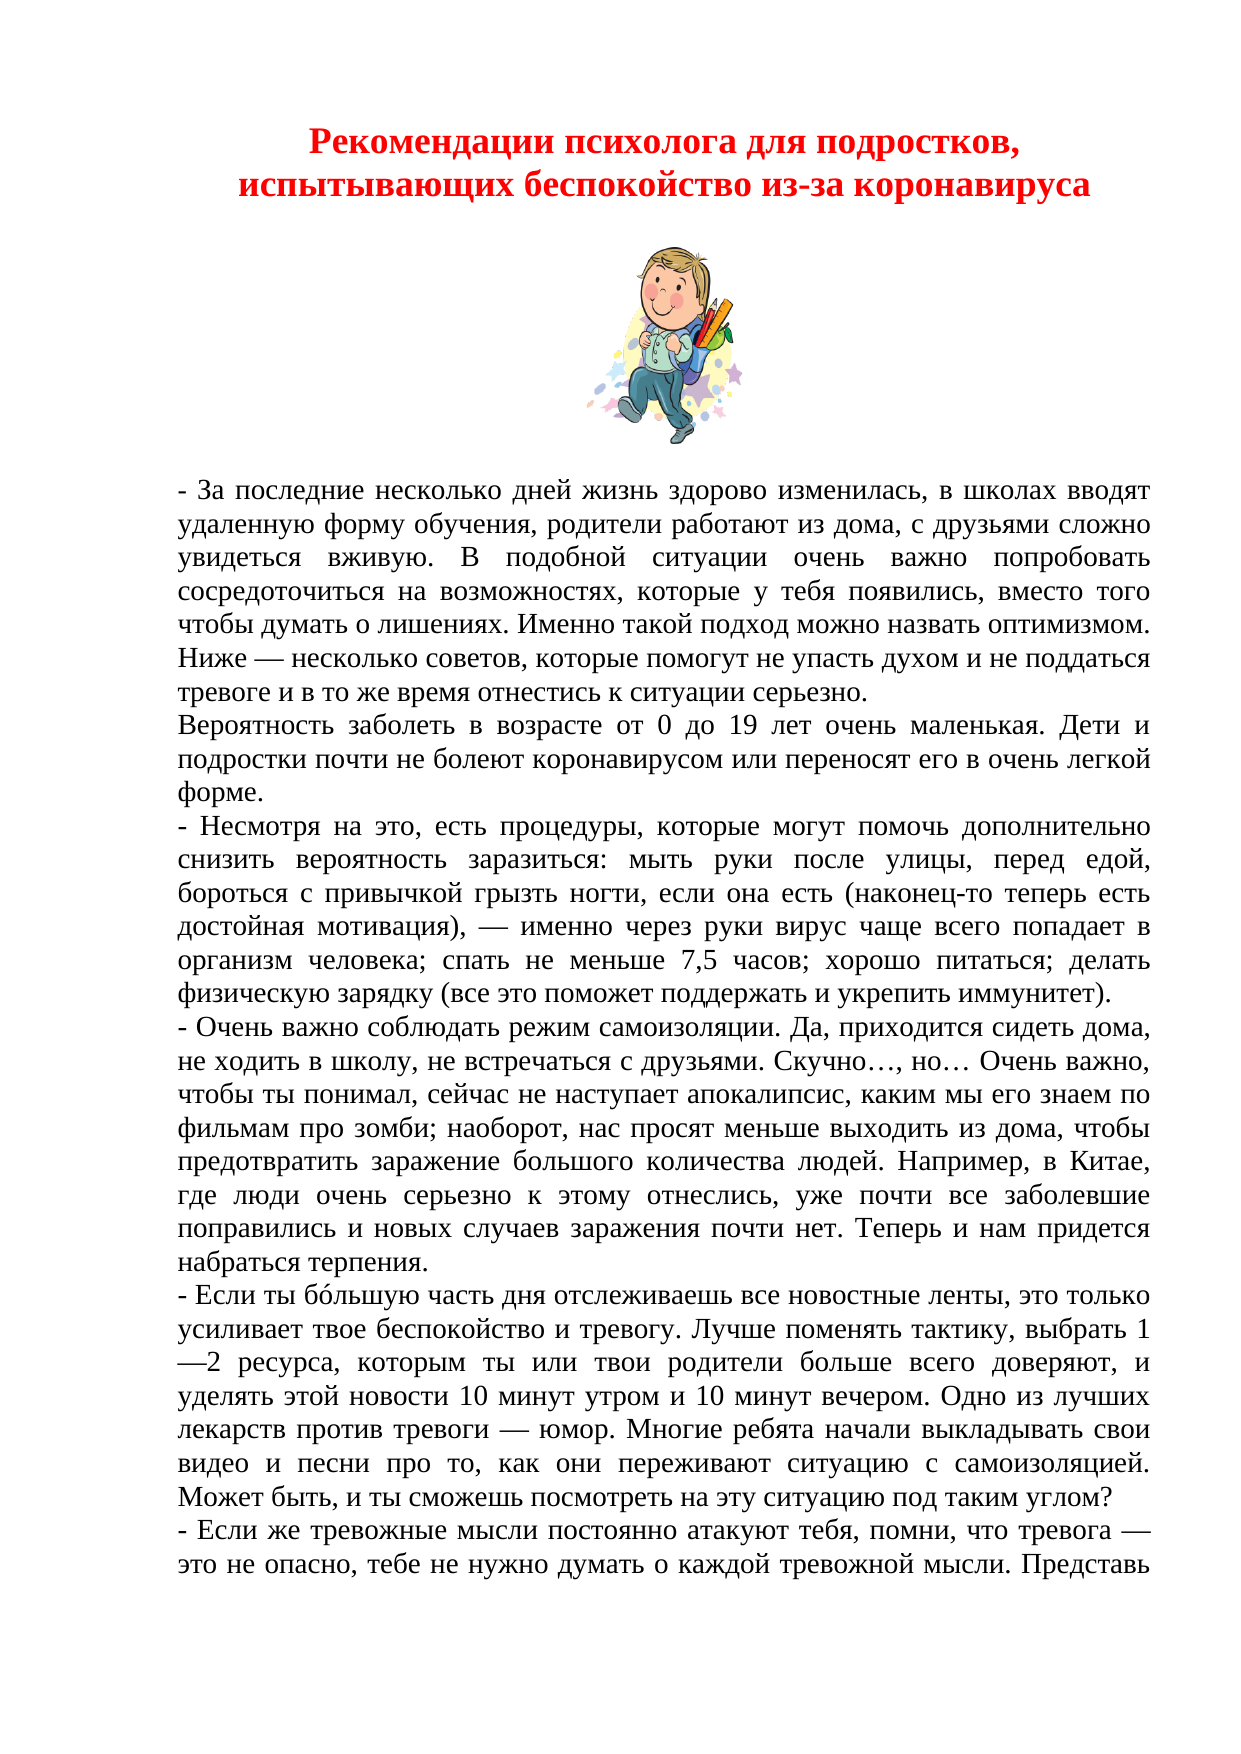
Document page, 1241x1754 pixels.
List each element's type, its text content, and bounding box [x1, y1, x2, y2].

text Рекомендации психолога для подростков, испытывающих беспокойство из-за коронавируса [177, 118, 1152, 204]
text - Очень важно соблюдать режим самоизоляции. Да, приходится сидеть дома, не ходить в школу, не встречаться с друзьями. Скучно…, но… Очень важно, чтобы ты понимал, сейчас не наступает апокалипсис, каким мы его знаем по фильмам про зомби; наоборот, нас просят меньше выходить из дома, чтобы предотвратить заражение большого количества людей. Например, в Китае, где люди очень серьезно к этому отнеслись, уже почти все заболевшие поправились и новых случаев заражения почти нет. Теперь и нам придется набраться терпения. [177, 1009, 1152, 1277]
text - За последние несколько дней жизнь здорово изменилась, в школах вводят удаленную форму обучения, родители работают из дома, с друзьями сложно увидеться вживую. В подобной ситуации очень важно попробовать сосредоточиться на возможностях, которые у тебя появились, вместо того чтобы думать о лишениях. Именно такой подход можно назвать оптимизмом. Ниже — несколько советов, которые помогут не упасть духом и не поддаться тревоге и в то же время отнестись к ситуации серьезно. [177, 472, 1152, 707]
text - Если ты бóльшую часть дня отслеживаешь все новостные ленты, это только усиливает твое беспокойство и тревогу. Лучше поменять тактику, выбрать 1—2 ресурса, которым ты или твои родители больше всего доверяют, и уделять этой новости 10 минут утром и 10 минут вечером. Одно из лучших лекарств против тревоги — юмор. Многие ребята начали выкладывать свои видео и песни про то, как они переживают ситуацию с самоизоляцией. Может быть, и ты сможешь посмотреть на эту ситуацию под таким углом? [177, 1277, 1152, 1512]
text - Несмотря на это, есть процедуры, которые могут помочь дополнительно снизить вероятность заразиться: мыть руки после улицы, перед едой, бороться с привычкой грызть ногти, если она есть (наконец-то теперь есть достойная мотивация), — именно через руки вирус чаще всего попадает в организм человека; спать не меньше 7,5 часов; хорошо питаться; делать физическую зарядку (все это поможет поддержать и укрепить иммунитет). [177, 808, 1152, 1009]
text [177, 1512, 1152, 1579]
picture [586, 247, 743, 444]
text Вероятность заболеть в возрасте от 0 до 19 лет очень маленькая. Дети и подростки почти не болеют коронавирусом или переносят его в очень легкой форме. [177, 707, 1152, 808]
